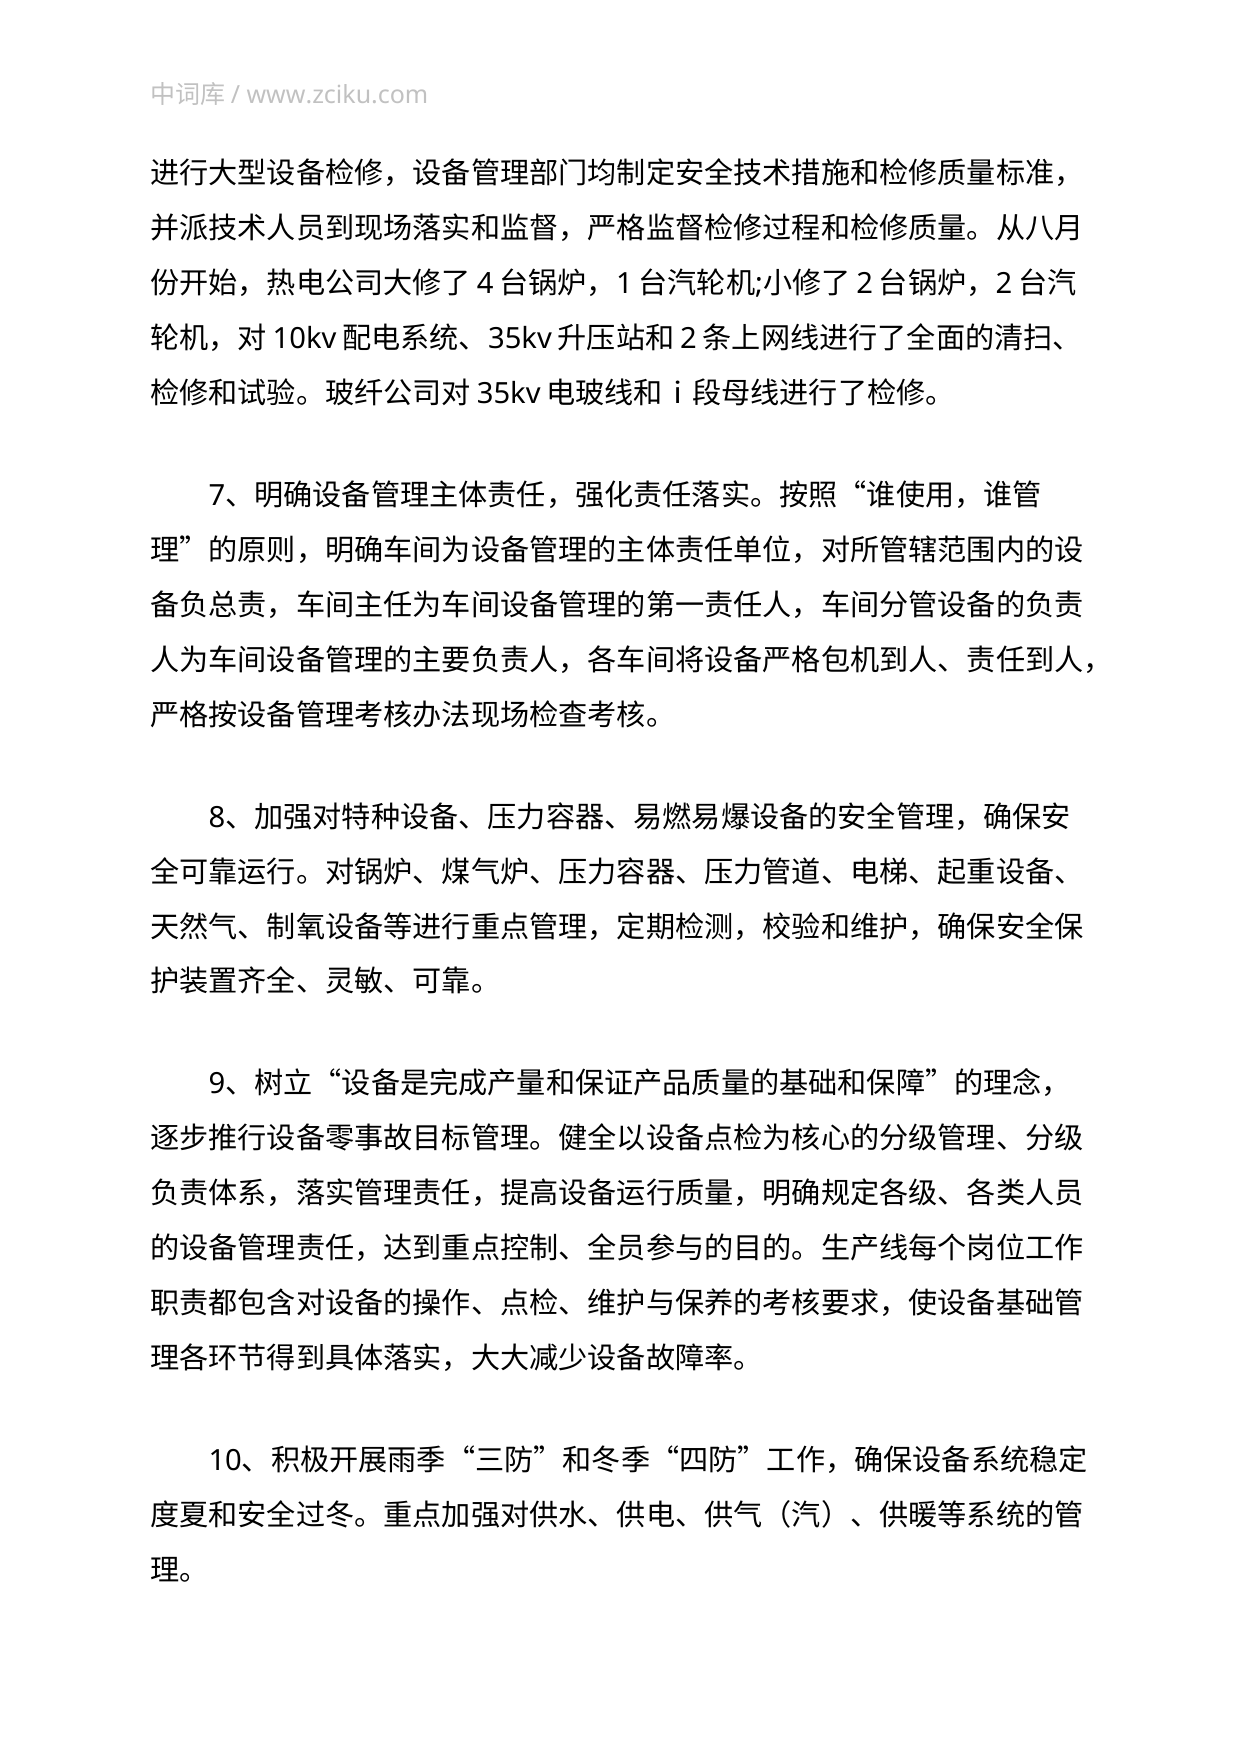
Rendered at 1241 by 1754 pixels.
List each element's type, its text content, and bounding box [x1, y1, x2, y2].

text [150, 150, 1090, 412]
text 8、加强对特种设备、压力容器、易燃易爆设备的安全管理，确保安全可靠运行。对锅炉、煤气炉、压力容器、压力管道、电梯、起重设备、天然气、制氧设备等进行重点管理，定期检测，校验和维护，确保安全保护装置齐全、灵敏、可靠。 [150, 793, 1090, 1000]
text 10、积极开展雨季“三防”和冬季“四防”工作，确保设备系统稳定度夏和安全过冬。重点加强对供水、供电、供气（汽）、供暖等系统的管理。 [150, 1436, 1090, 1588]
text 7、明确设备管理主体责任，强化责任落实。按照“谁使用，谁管理”的原则，明确车间为设备管理的主体责任单位，对所管辖范围内的设备负总责，车间主任为车间设备管理的第一责任人，车间分管设备的负责人为车间设备管理的主要负责人，各车间将设备严格包机到人、责任到人，严格按设备管理考核办法现场检查考核。 [150, 472, 1090, 734]
text 9、树立“设备是完成产量和保证产品质量的基础和保障”的理念，逐步推行设备零事故目标管理。健全以设备点检为核心的分级管理、分级负责体系，落实管理责任，提高设备运行质量，明确规定各级、各类人员的设备管理责任，达到重点控制、全员参与的目的。生产线每个岗位工作职责都包含对设备的操作、点检、维护与保养的考核要求，使设备基础管理各环节得到具体落实，大大减少设备故障率。 [150, 1060, 1090, 1377]
